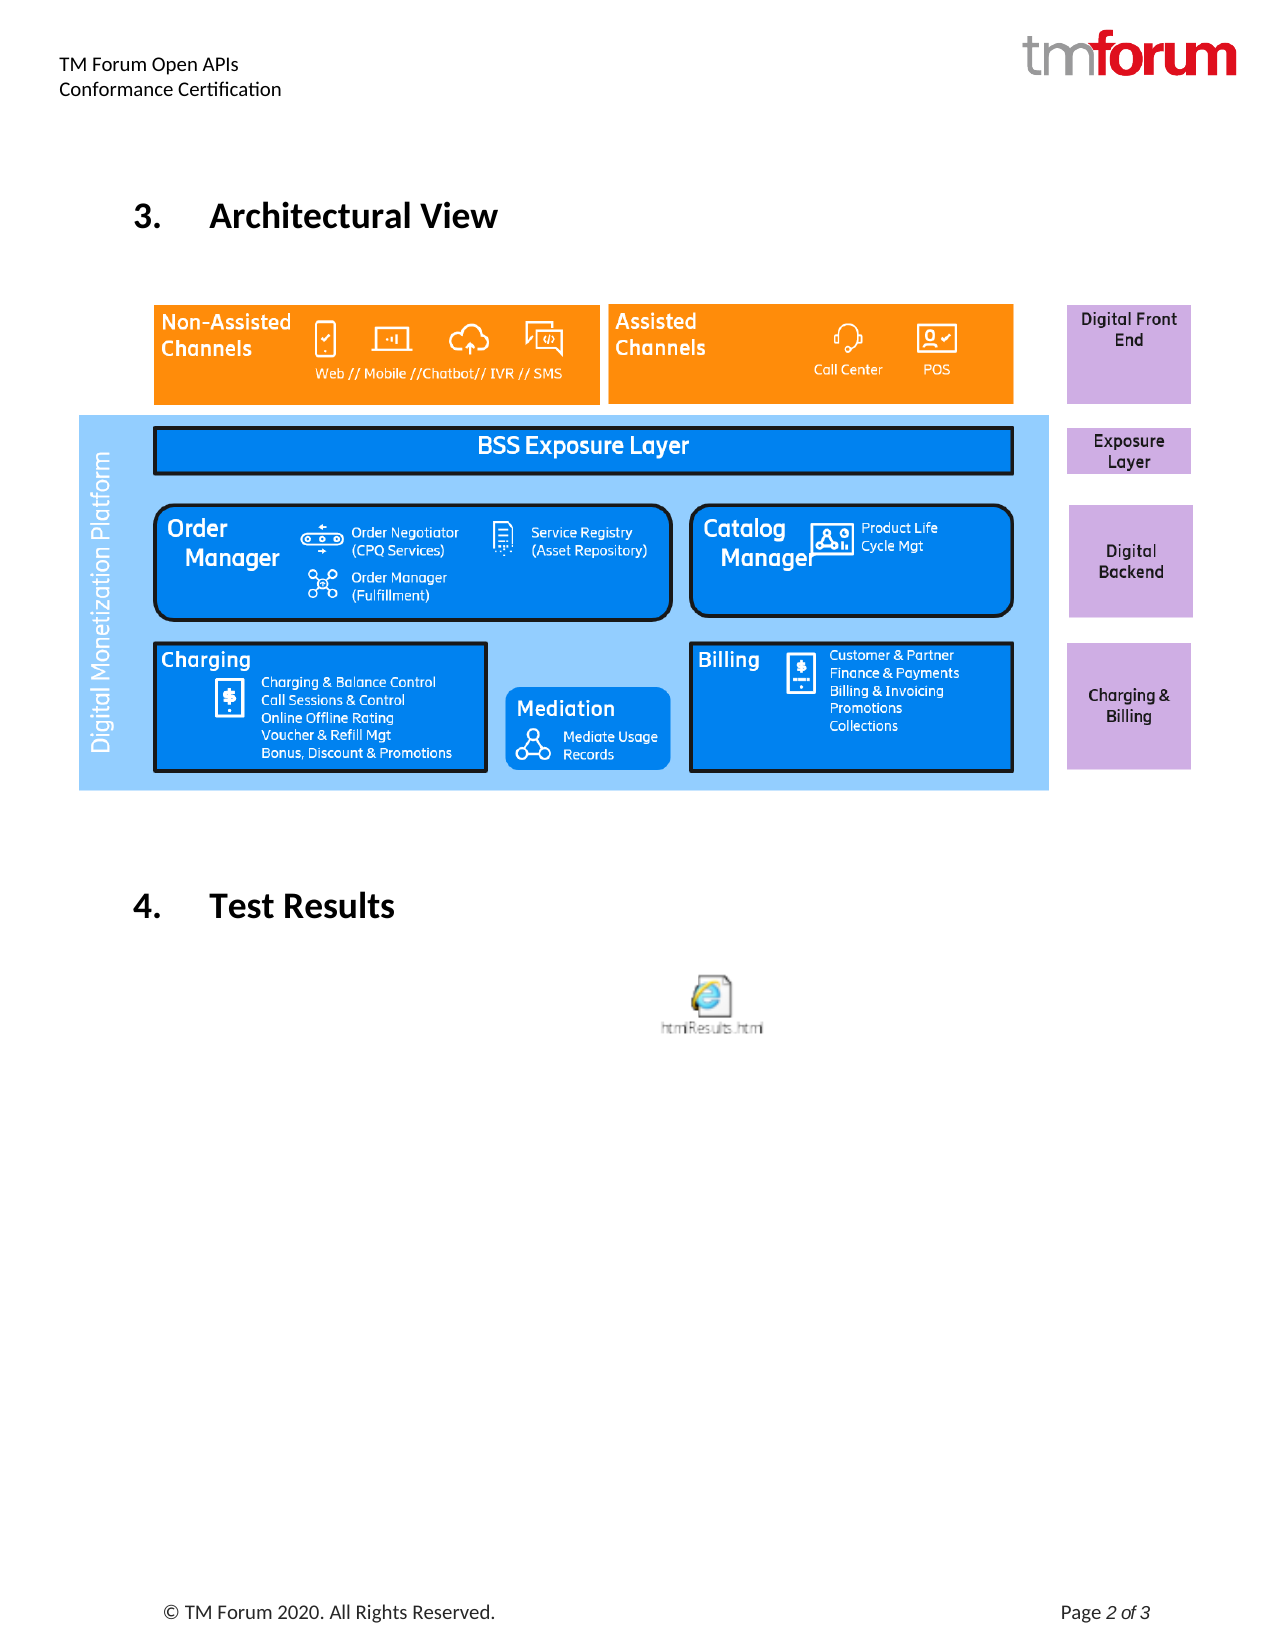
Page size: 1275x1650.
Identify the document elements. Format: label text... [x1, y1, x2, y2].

list Test Results [133, 882, 1216, 928]
picture [0, 0, 1272, 89]
picture [59, 278, 1216, 801]
list Architectural View [133, 192, 1216, 238]
